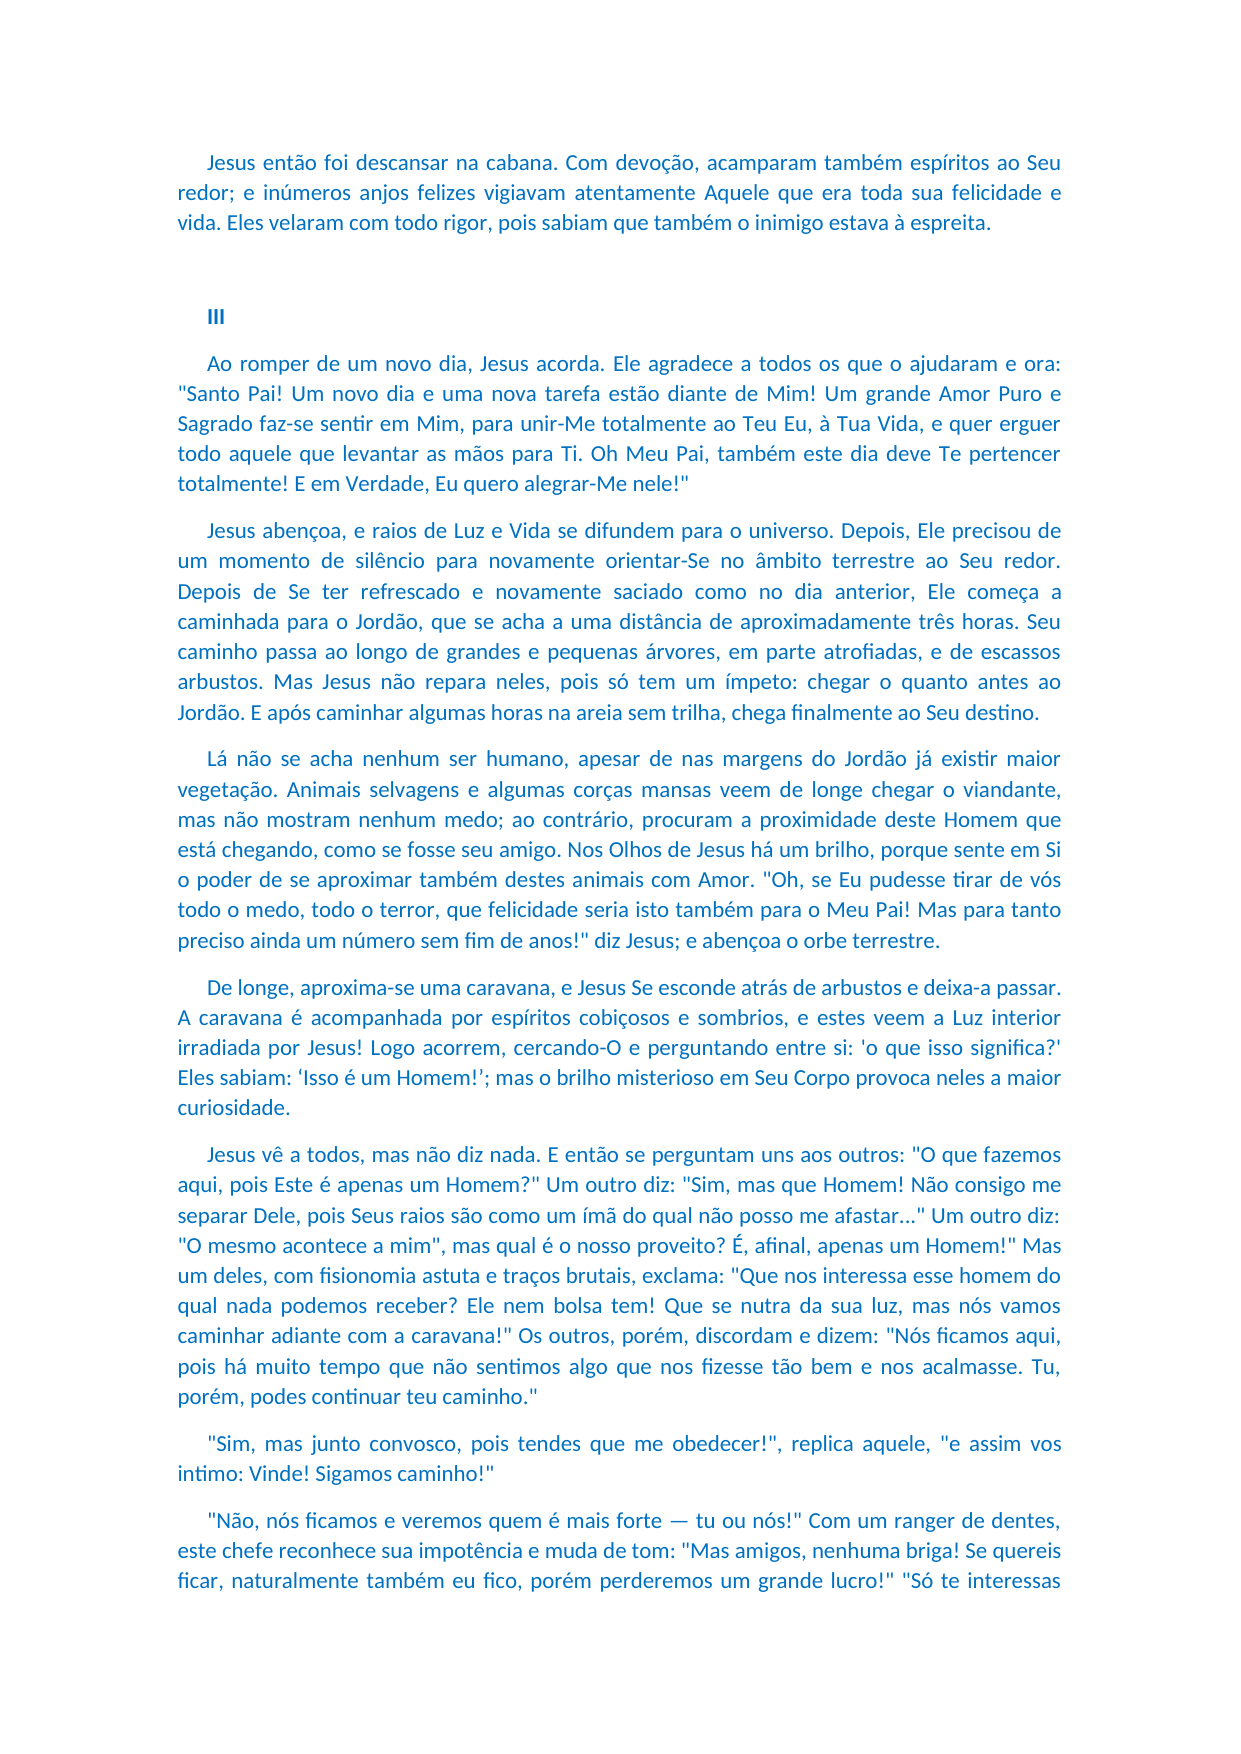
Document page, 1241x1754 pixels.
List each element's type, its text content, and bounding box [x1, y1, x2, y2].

text Lá não se acha nenhum ser humano, apesar de nas margens do Jordão já existir maior vegetação. Animais selvagens e algumas corças mansas veem de longe chegar o viandante, mas não mostram nenhum medo; ao contrário, procuram a proximidade deste Homem que está chegando, como se fosse seu amigo. Nos Olhos de Jesus há um brilho, porque sente em Si o poder de se aproximar também destes animais com Amor. "Oh, se Eu pudesse tirar de vós todo o medo, todo o terror, que felicidade seria isto também para o Meu Pai! Mas para tanto preciso ainda um número sem fim de anos!" diz Jesus; e abençoa o orbe terrestre. [177, 744, 1063, 954]
text De longe, aproxima-se uma caravana, e Jesus Se esconde atrás de arbustos e deixa-a passar. A caravana é acompanhada por espíritos cobiçosos e sombrios, e estes veem a Luz interior irradiada por Jesus! Logo acorrem, cercando-O e perguntando entre si: 'o que isso significa?' Eles sabiam: ‘Isso é um Homem!’; mas o brilho misterioso em Seu Corpo provoca neles a maior curiosidade. [177, 973, 1063, 1121]
text III [177, 302, 1063, 330]
text Jesus vê a todos, mas não diz nada. E então se perguntam uns aos outros: "O que fazemos aqui, pois Este é apenas um Homem?" Um outro diz: "Sim, mas que Homem! Não consigo me separar Dele, pois Seus raios são como um ímã do qual não posso me afastar..." Um outro diz: "O mesmo acontece a mim", mas qual é o nosso proveito? É, afinal, apenas um Homem!" Mas um deles, com fisionomia astuta e traços brutais, exclama: "Que nos interessa esse homem do qual nada podemos receber? Ele nem bolsa tem! Que se nutra da sua luz, mas nós vamos caminhar adiante com a caravana!" Os outros, porém, discordam e dizem: "Nós ficamos aqui, pois há muito tempo que não sentimos algo que nos fizesse tão bem e nos acalmasse. Tu, porém, podes continuar teu caminho." [177, 1140, 1063, 1410]
text Ao romper de um novo dia, Jesus acorda. Ele agradece a todos os que o ajudaram e ora: "Santo Pai! Um novo dia e uma nova tarefa estão diante de Mim! Um grande Amor Puro e Sagrado faz-se sentir em Mim, para unir-Me totalmente ao Teu Eu, à Tua Vida, e quer erguer todo aquele que levantar as mãos para Ti. Oh Meu Pai, também este dia deve Te pertencer totalmente! E em Verdade, Eu quero alegrar-Me nele!" [177, 349, 1063, 497]
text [177, 1506, 1063, 1594]
text Jesus então foi descansar na cabana. Com devoção, acamparam também espíritos ao Seu redor; e inúmeros anjos felizes vigiavam atentamente Aquele que era toda sua felicidade e vida. Eles velaram com todo rigor, pois sabiam que também o inimigo estava à espreita. [177, 148, 1063, 236]
text Jesus abençoa, e raios de Luz e Vida se difundem para o universo. Depois, Ele precisou de um momento de silêncio para novamente orientar-Se no âmbito terrestre ao Seu redor. Depois de Se ter refrescado e novamente saciado como no dia anterior, Ele começa a caminhada para o Jordão, que se acha a uma distância de aproximadamente três horas. Seu caminho passa ao longo de grandes e pequenas árvores, em parte atrofiadas, e de escassos arbustos. Mas Jesus não repara neles, pois só tem um ímpeto: chegar o quanto antes ao Jordão. E após caminhar algumas horas na areia sem trilha, chega finalmente ao Seu destino. [177, 516, 1063, 726]
text "Sim, mas junto convosco, pois tendes que me obedecer!", replica aquele, "e assim vos intimo: Vinde! Sigamos caminho!" [177, 1429, 1063, 1487]
